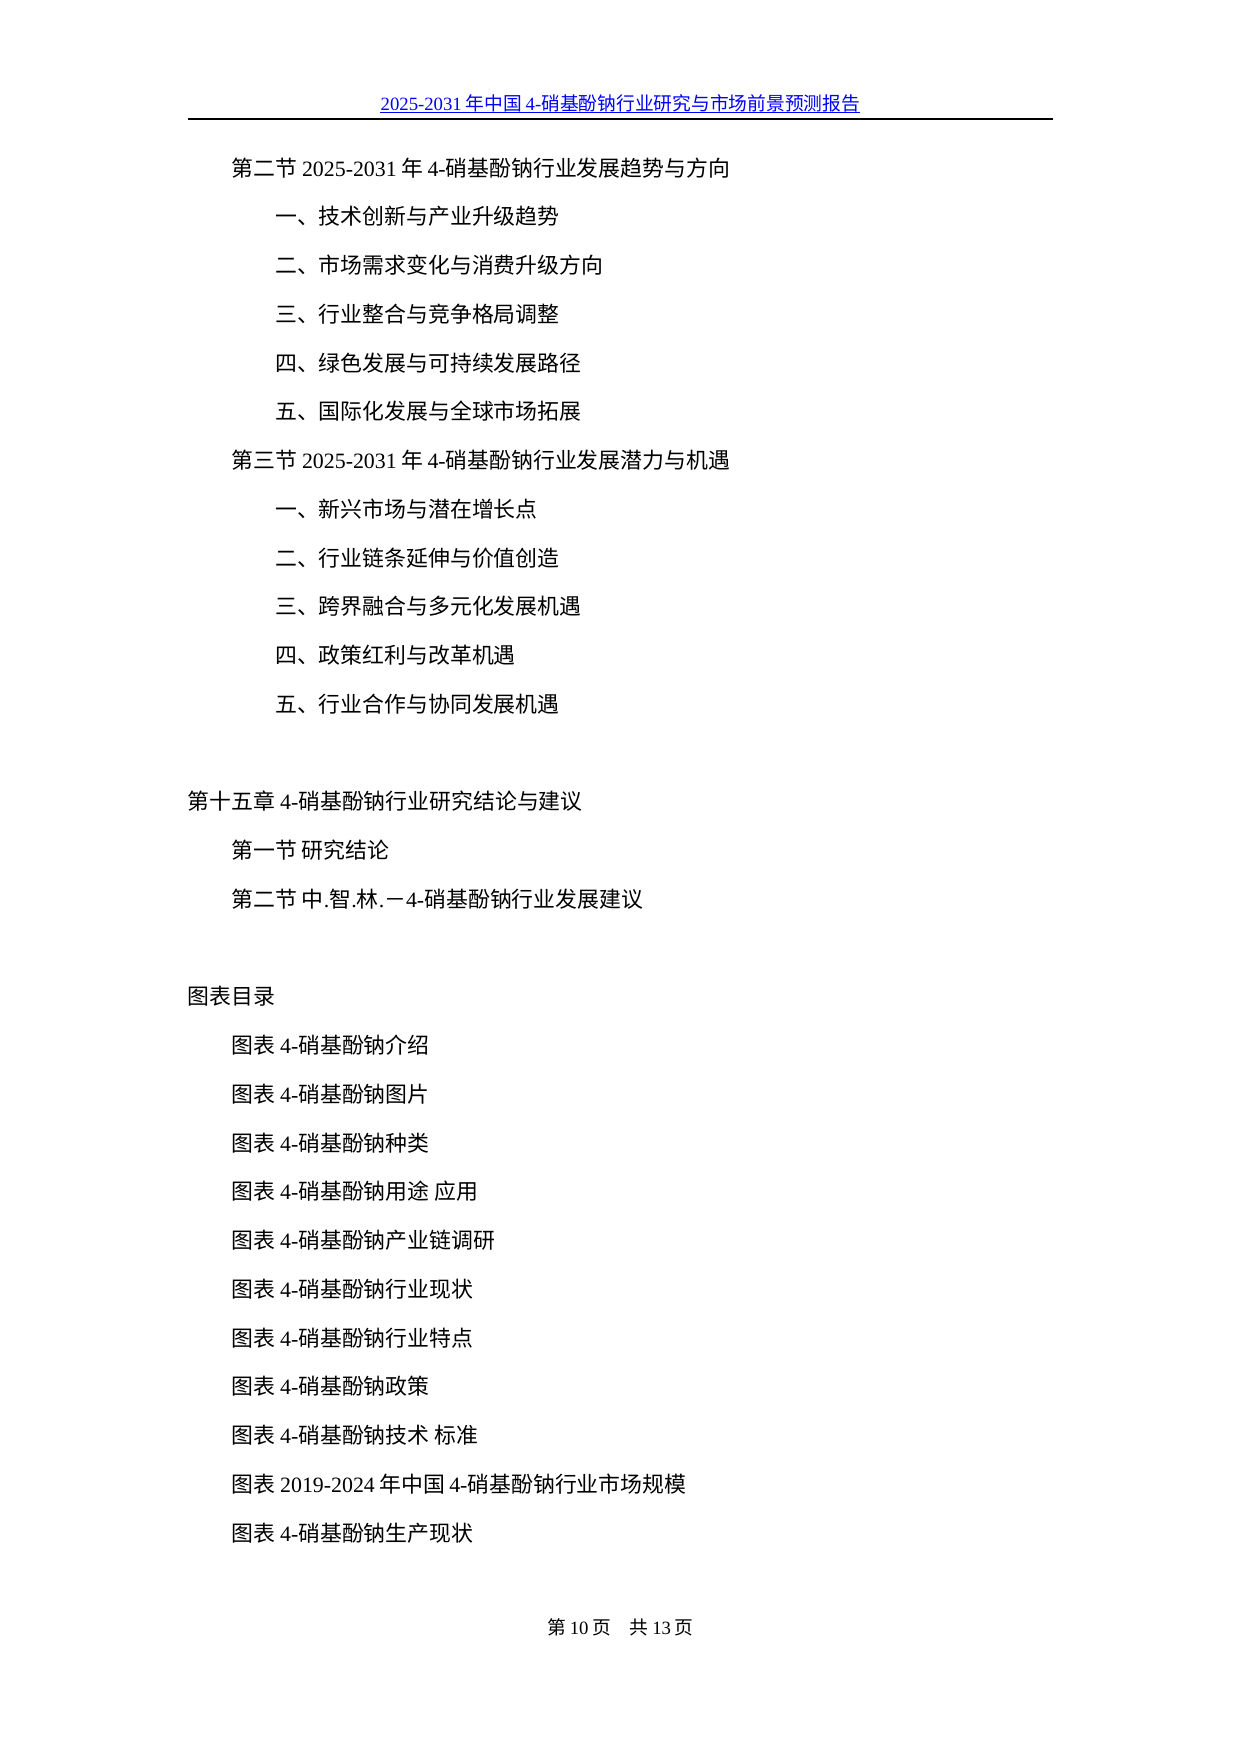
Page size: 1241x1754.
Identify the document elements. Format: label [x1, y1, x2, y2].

text [187, 150, 1053, 1548]
